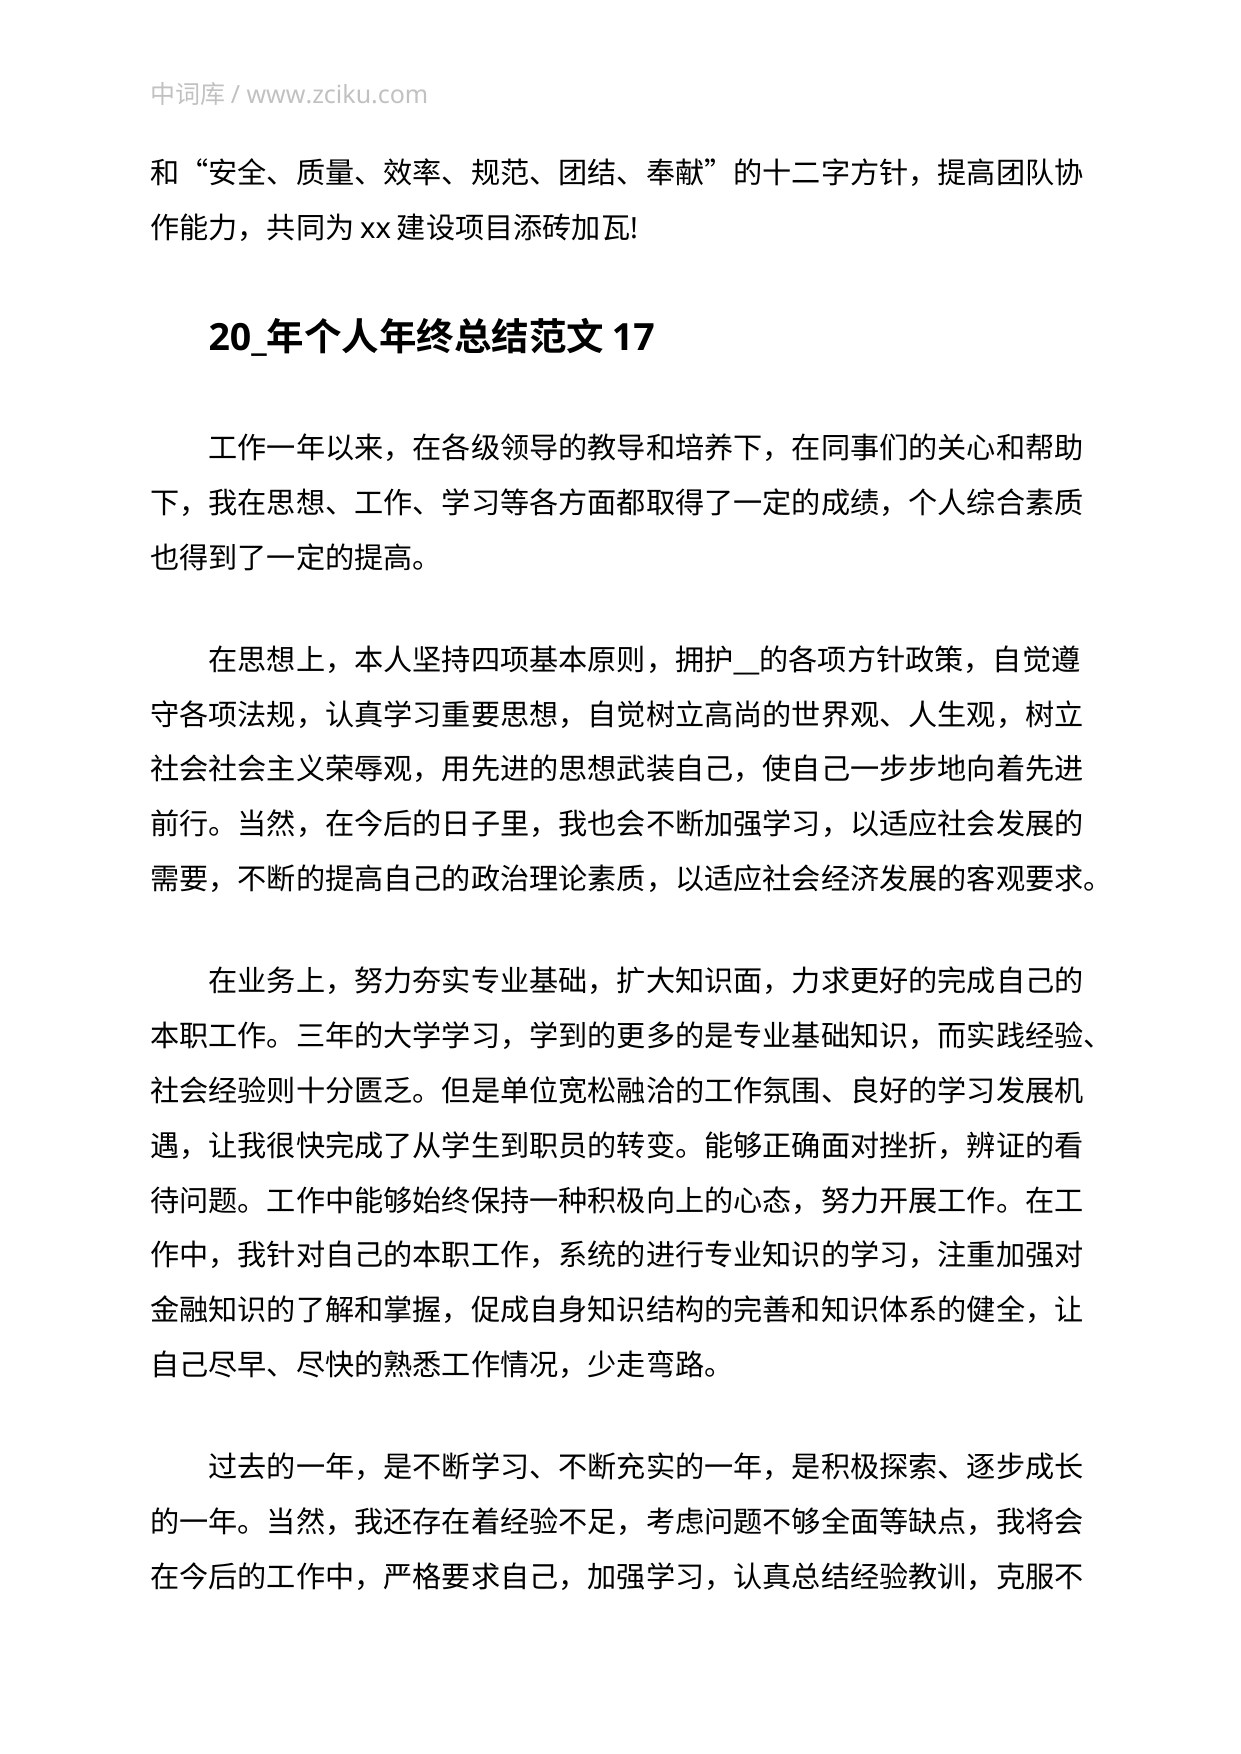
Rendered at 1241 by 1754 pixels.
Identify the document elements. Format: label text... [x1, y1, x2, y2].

text 工作一年以来，在各级领导的教导和培养下，在同事们的关心和帮助下，我在思想、工作、学习等各方面都取得了一定的成绩，个人综合素质也得到了一定的提高。 [150, 424, 1090, 577]
text 20_年个人年终总结范文17 [150, 307, 1090, 361]
text 在业务上，努力夯实专业基础，扩大知识面，力求更好的完成自己的本职工作。三年的大学学习，学到的更多的是专业基础知识，而实践经验、社会经验则十分匮乏。但是单位宽松融洽的工作氛围、良好的学习发展机遇，让我很快完成了从学生到职员的转变。能够正确面对挫折，辨证的看待问题。工作中能够始终保持一种积极向上的心态，努力开展工作。在工作中，我针对自己的本职工作，系统的进行专业知识的学习，注重加强对金融知识的了解和掌握，促成自身知识结构的完善和知识体系的健全，让自己尽早、尽快的熟悉工作情况，少走弯路。 [150, 957, 1090, 1384]
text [150, 150, 1090, 247]
text 在思想上，本人坚持四项基本原则，拥护__的各项方针政策，自觉遵守各项法规，认真学习重要思想，自觉树立高尚的世界观、人生观，树立社会社会主义荣辱观，用先进的思想武装自己，使自己一步步地向着先进前行。当然，在今后的日子里，我也会不断加强学习，以适应社会发展的需要，不断的提高自己的政治理论素质，以适应社会经济发展的客观要求。 [150, 636, 1090, 898]
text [150, 1443, 1090, 1596]
